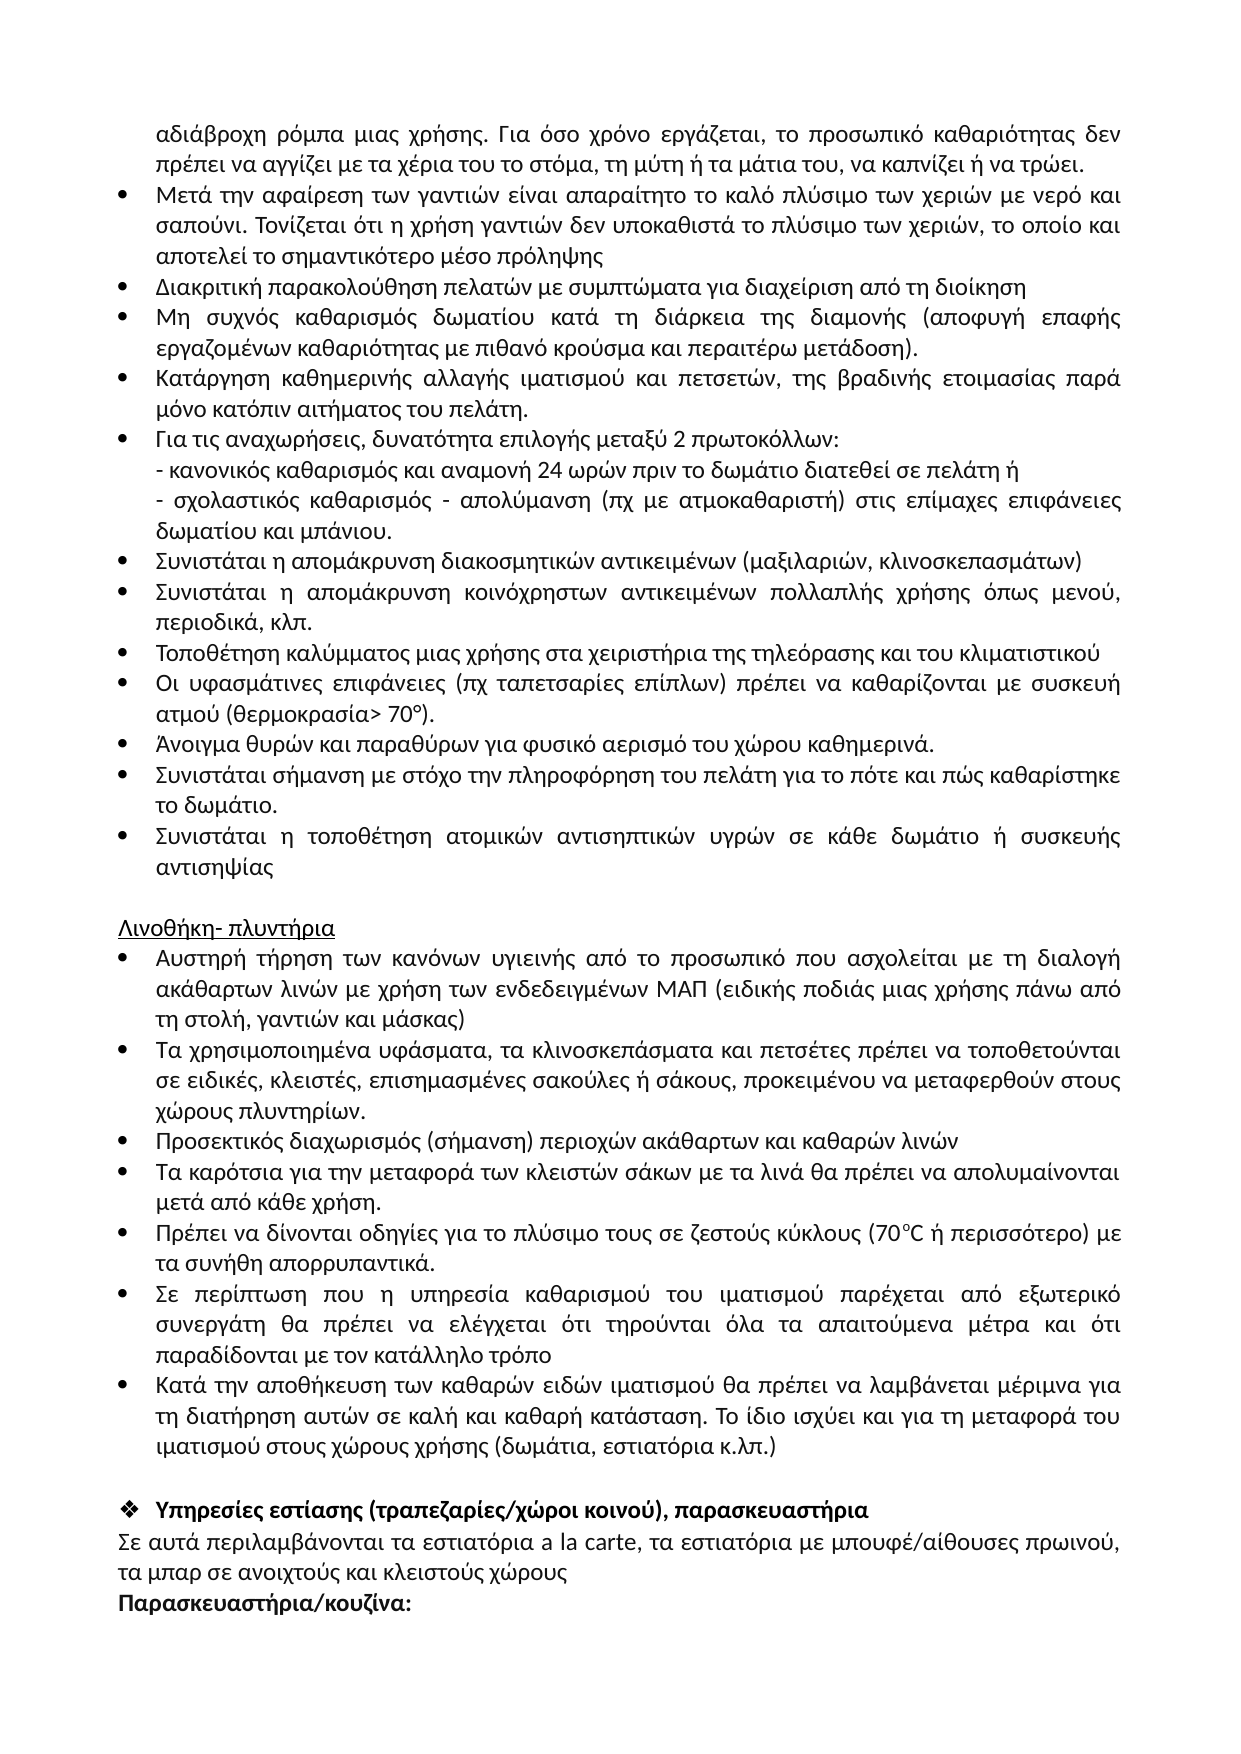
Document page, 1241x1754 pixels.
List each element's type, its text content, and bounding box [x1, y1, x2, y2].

list Άνοιγμα θυρών και παραθύρων για φυσικό αερισμό του χώρου καθημερινά. [118, 728, 1122, 759]
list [118, 118, 1122, 179]
list Κατά την αποθήκευση των καθαρών ειδών ιματισμού θα πρέπει να λαμβάνεται μέριμνα για τη διατήρηση αυτών σε καλή και καθαρή κατάσταση. Το ίδιο ισχύει και για τη μεταφορά του ιματισμού στους χώρους χρήσης (δωμάτια, εστιατόρια κ.λπ.) [118, 1369, 1122, 1461]
list Τα καρότσια για την μεταφορά των κλειστών σάκων με τα λινά θα πρέπει να απολυμαίνονται μετά από κάθε χρήση. [118, 1156, 1122, 1217]
list Κατάργηση καθημερινής αλλαγής ιματισμού και πετσετών, της βραδινής ετοιμασίας παρά μόνο κατόπιν αιτήματος του πελάτη. [118, 362, 1122, 423]
list Συνιστάται η απομάκρυνση διακοσμητικών αντικειμένων (μαξιλαριών, κλινοσκεπασμάτων) [118, 545, 1122, 576]
list Πρέπει να δίνονται οδηγίες για το πλύσιμο τους σε ζεστούς κύκλους (70oC ή περισσότερο) με τα συνήθη απορρυπαντικά. [118, 1217, 1122, 1278]
list Μετά την αφαίρεση των γαντιών είναι απαραίτητο το καλό πλύσιμο των χεριών με νερό και σαπούνι. Τονίζεται ότι η χρήση γαντιών δεν υποκαθιστά το πλύσιμο των χεριών, το οποίο και αποτελεί το σημαντικότερο μέσο πρόληψης [118, 179, 1122, 271]
list Συνιστάται η απομάκρυνση κοινόχρηστων αντικειμένων πολλαπλής χρήσης όπως μενού, περιοδικά, κλπ. [118, 576, 1122, 637]
list Προσεκτικός διαχωρισμός (σήμανση) περιοχών ακάθαρτων και καθαρών λινών [118, 1125, 1122, 1156]
list Συνιστάται σήμανση με στόχο την πληροφόρηση του πελάτη για το πότε και πώς καθαρίστηκε το δωμάτιο. [118, 759, 1122, 820]
list Τοποθέτηση καλύμματος μιας χρήσης στα χειριστήρια της τηλεόρασης και του κλιματιστικού [118, 637, 1122, 667]
list - σχολαστικός καθαρισμός - απολύμανση (πχ με ατμοκαθαριστή) στις επίμαχες επιφάνειες δωματίου και μπάνιου. [156, 484, 1122, 545]
list Διακριτική παρακολούθηση πελατών με συμπτώματα για διαχείριση από τη διοίκηση [118, 271, 1122, 301]
text Σε αυτά περιλαμβάνονται τα εστιατόρια a la carte, τα εστιατόρια με μπουφέ/αίθουσες πρωινού, τα μπαρ σε ανοιχτούς και κλειστούς χώρους [118, 1526, 1122, 1587]
list Αυστηρή τήρηση των κανόνων υγιεινής από το προσωπικό που ασχολείται με τη διαλογή ακάθαρτων λινών με χρήση των ενδεδειγμένων ΜΑΠ (ειδικής ποδιάς μιας χρήσης πάνω από τη στολή, γαντιών και μάσκας) [118, 942, 1122, 1034]
list Οι υφασμάτινες επιφάνειες (πχ ταπετσαρίες επίπλων) πρέπει να καθαρίζονται με συσκευή ατμού (θερμοκρασία> 70°). [118, 667, 1122, 728]
list Υπηρεσίες εστίασης (τραπεζαρίες/χώροι κοινού), παρασκευαστήρια [118, 1492, 1122, 1526]
list Μη συχνός καθαρισμός δωματίου κατά τη διάρκεια της διαμονής (αποφυγή επαφής εργαζομένων καθαριότητας με πιθανό κρούσμα και περαιτέρω μετάδοση). [118, 301, 1122, 362]
text Λινοθήκη- πλυντήρια [118, 912, 1122, 942]
text Παρασκευαστήρια/κουζίνα: [118, 1587, 1122, 1617]
list Για τις αναχωρήσεις, δυνατότητα επιλογής μεταξύ 2 πρωτοκόλλων: [118, 423, 1122, 454]
list Συνιστάται η τοποθέτηση ατομικών αντισηπτικών υγρών σε κάθε δωμάτιο ή συσκευής αντισηψίας [118, 820, 1122, 881]
list - κανονικός καθαρισμός και αναμονή 24 ωρών πριν το δωμάτιο διατεθεί σε πελάτη ή [156, 454, 1122, 484]
list Τα χρησιμοποιημένα υφάσματα, τα κλινοσκεπάσματα και πετσέτες πρέπει να τοποθετούνται σε ειδικές, κλειστές, επισημασμένες σακούλες ή σάκους, προκειμένου να μεταφερθούν στους χώρους πλυντηρίων. [118, 1034, 1122, 1125]
list Σε περίπτωση που η υπηρεσία καθαρισμού του ιματισμού παρέχεται από εξωτερικό συνεργάτη θα πρέπει να ελέγχεται ότι τηρούνται όλα τα απαιτούμενα μέτρα και ότι παραδίδονται με τον κατάλληλο τρόπο [118, 1278, 1122, 1369]
